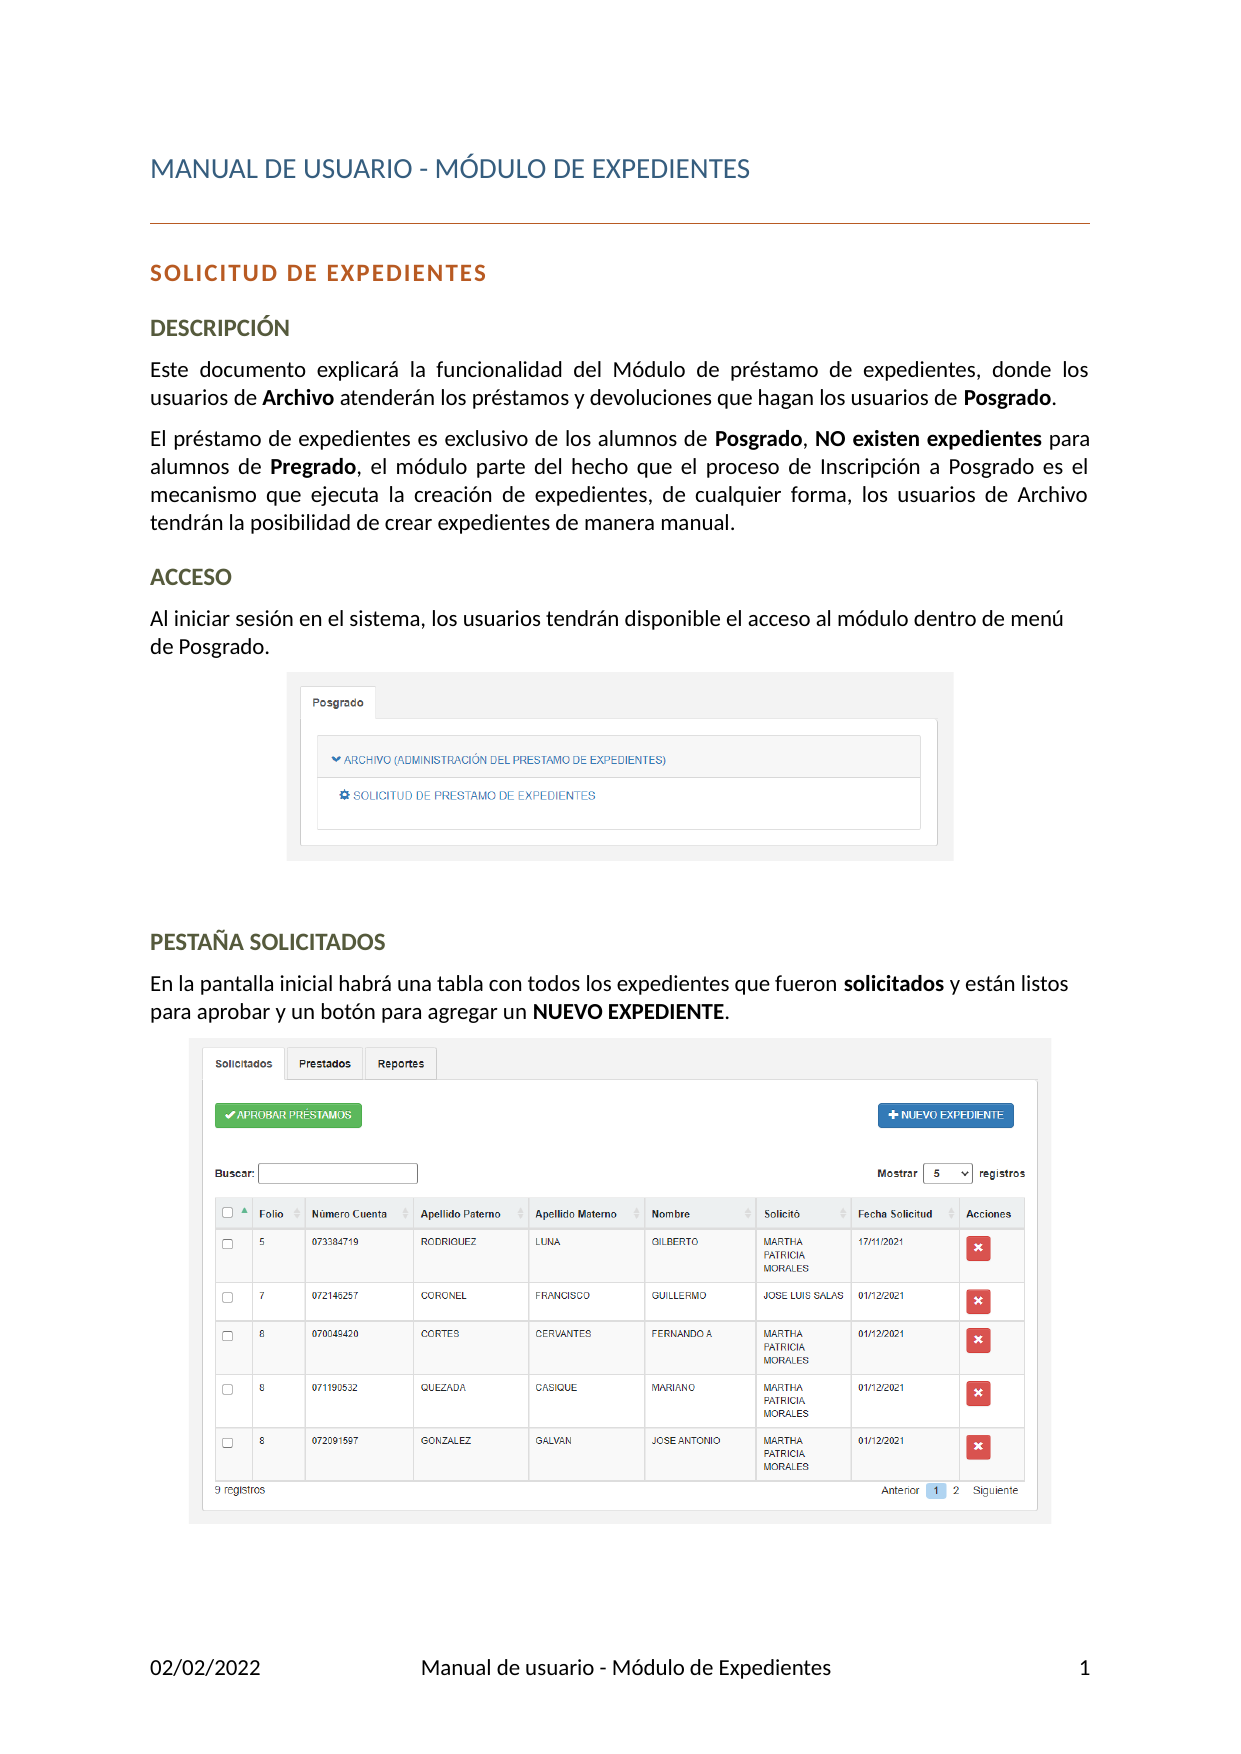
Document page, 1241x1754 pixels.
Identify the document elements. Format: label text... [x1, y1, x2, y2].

text Al iniciar sesión en el sistema, los usuarios tendrán disponible el acceso al módulo dentro de menú de Posgrado. [150, 604, 1090, 660]
subtitle Descripción [150, 312, 1090, 343]
subtitle Solicitud de expedientes [150, 257, 1090, 287]
picture [286, 672, 954, 861]
picture [188, 1038, 1052, 1524]
text En la pantalla inicial habrá una tabla con todos los expedientes que fueron solicitados y están listos para aprobar y un botón para agregar un NUEVO EXPEDIENTE. [150, 969, 1090, 1026]
text Este documento explicará la funcionalidad del Módulo de préstamo de expedientes, donde los usuarios de Archivo atenderán los préstamos y devoluciones que hagan los usuarios de Posgrado. [150, 355, 1090, 411]
subtitle PESTAÑA SOLICITADOS [150, 926, 1090, 957]
text El préstamo de expedientes es exclusivo de los alumnos de Posgrado, NO existen expedientes para alumnos de Pregrado, el módulo parte del hecho que el proceso de Inscripción a Posgrado es el mecanismo que ejecuta la creación de expedientes, de cualquier forma, los usuarios de Archivo tendrán la posibilidad de crear expedientes de manera manual. [150, 424, 1090, 536]
subtitle Acceso [150, 561, 1090, 591]
